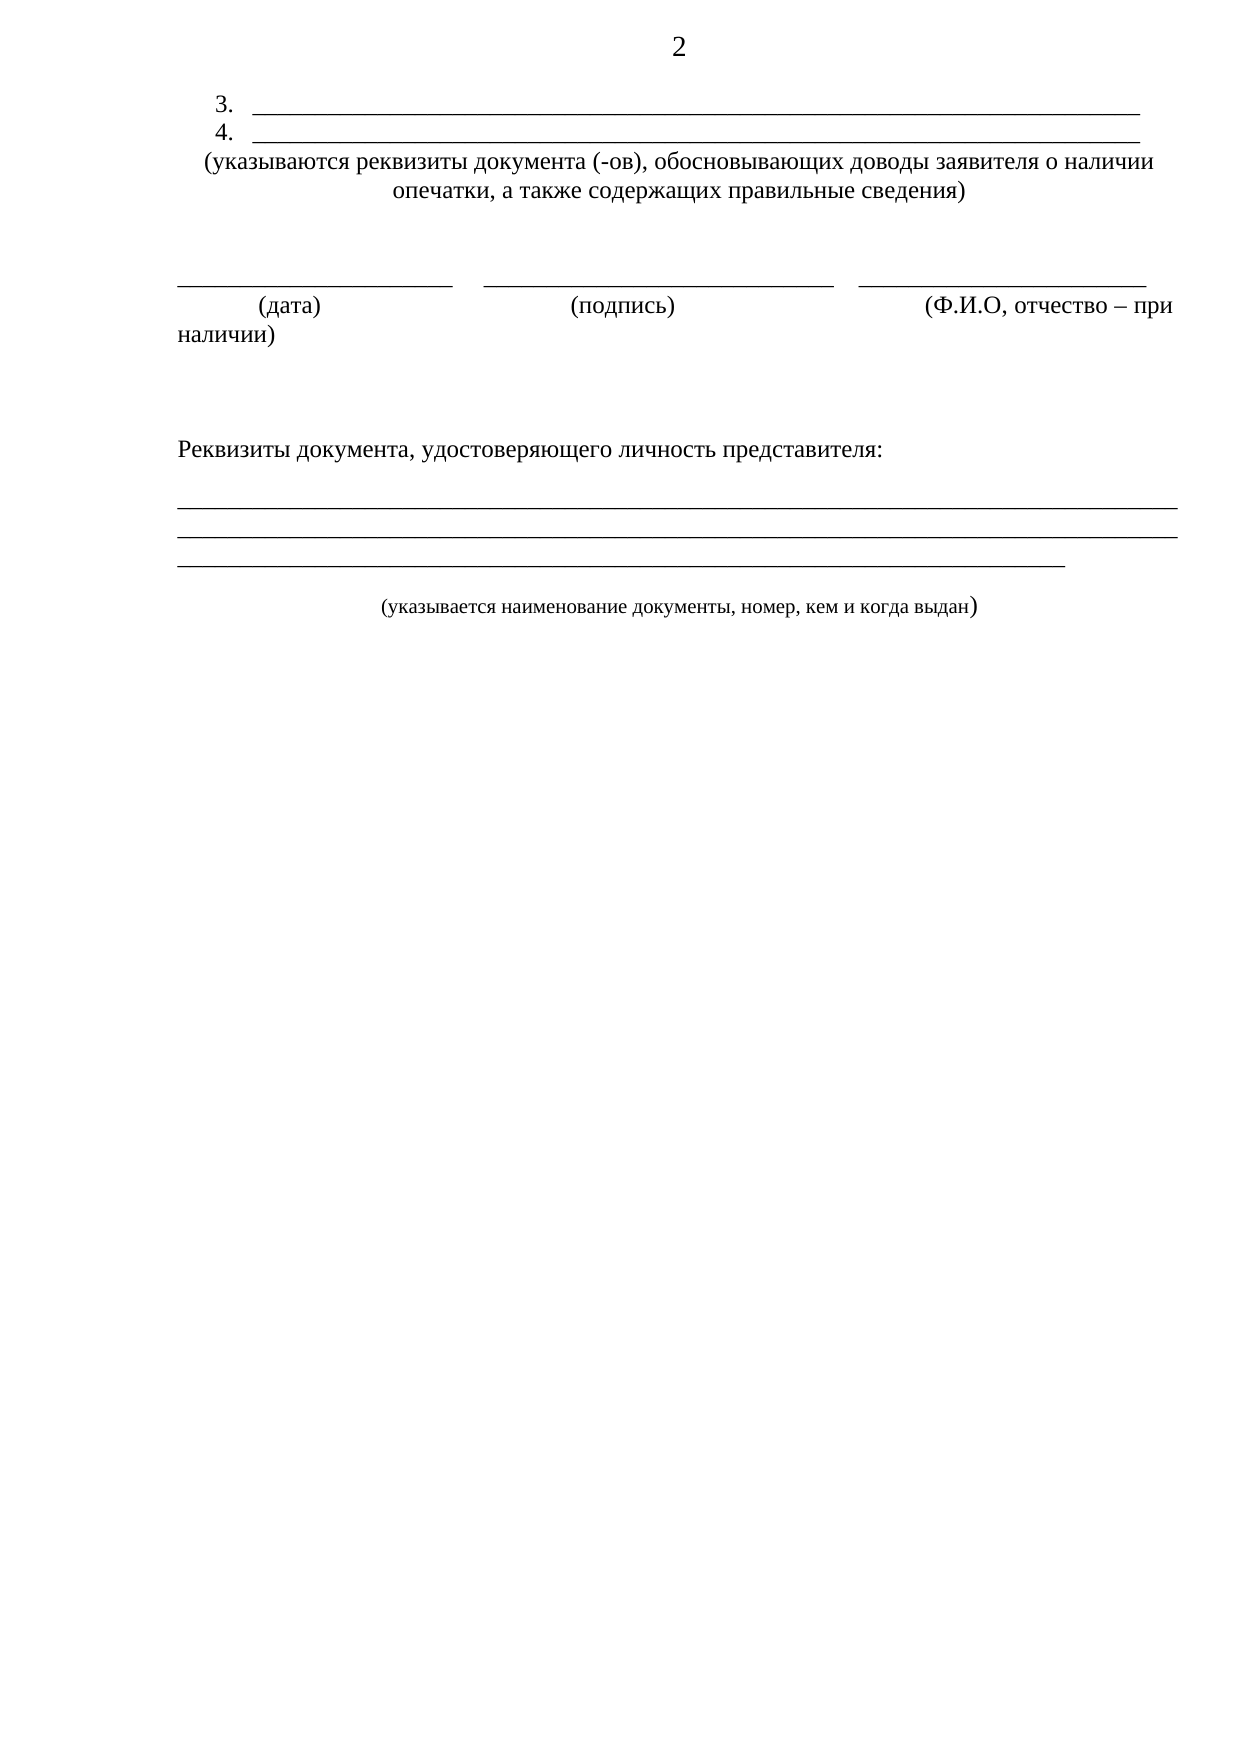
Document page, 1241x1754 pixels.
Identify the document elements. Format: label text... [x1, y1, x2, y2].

text (дата) (подпись) (Ф.И.О, отчество – при наличии) [177, 290, 1181, 347]
text (указываются реквизиты документа (-ов), обосновывающих доводы заявителя о наличии опечатки, а также содержащих правильные сведения) [177, 146, 1181, 204]
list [215, 117, 1181, 146]
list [215, 89, 1181, 117]
text (указывается наименование документы, номер, кем и когда выдан) [177, 590, 1181, 619]
text ______________________ ____________________________ _______________________ [177, 261, 1181, 290]
text _______________________________________________________________________________________________________________________________________________________________________________________________________________________________________ [177, 483, 1181, 569]
text Реквизиты документа, удостоверяющего личность представителя: [177, 434, 1181, 462]
